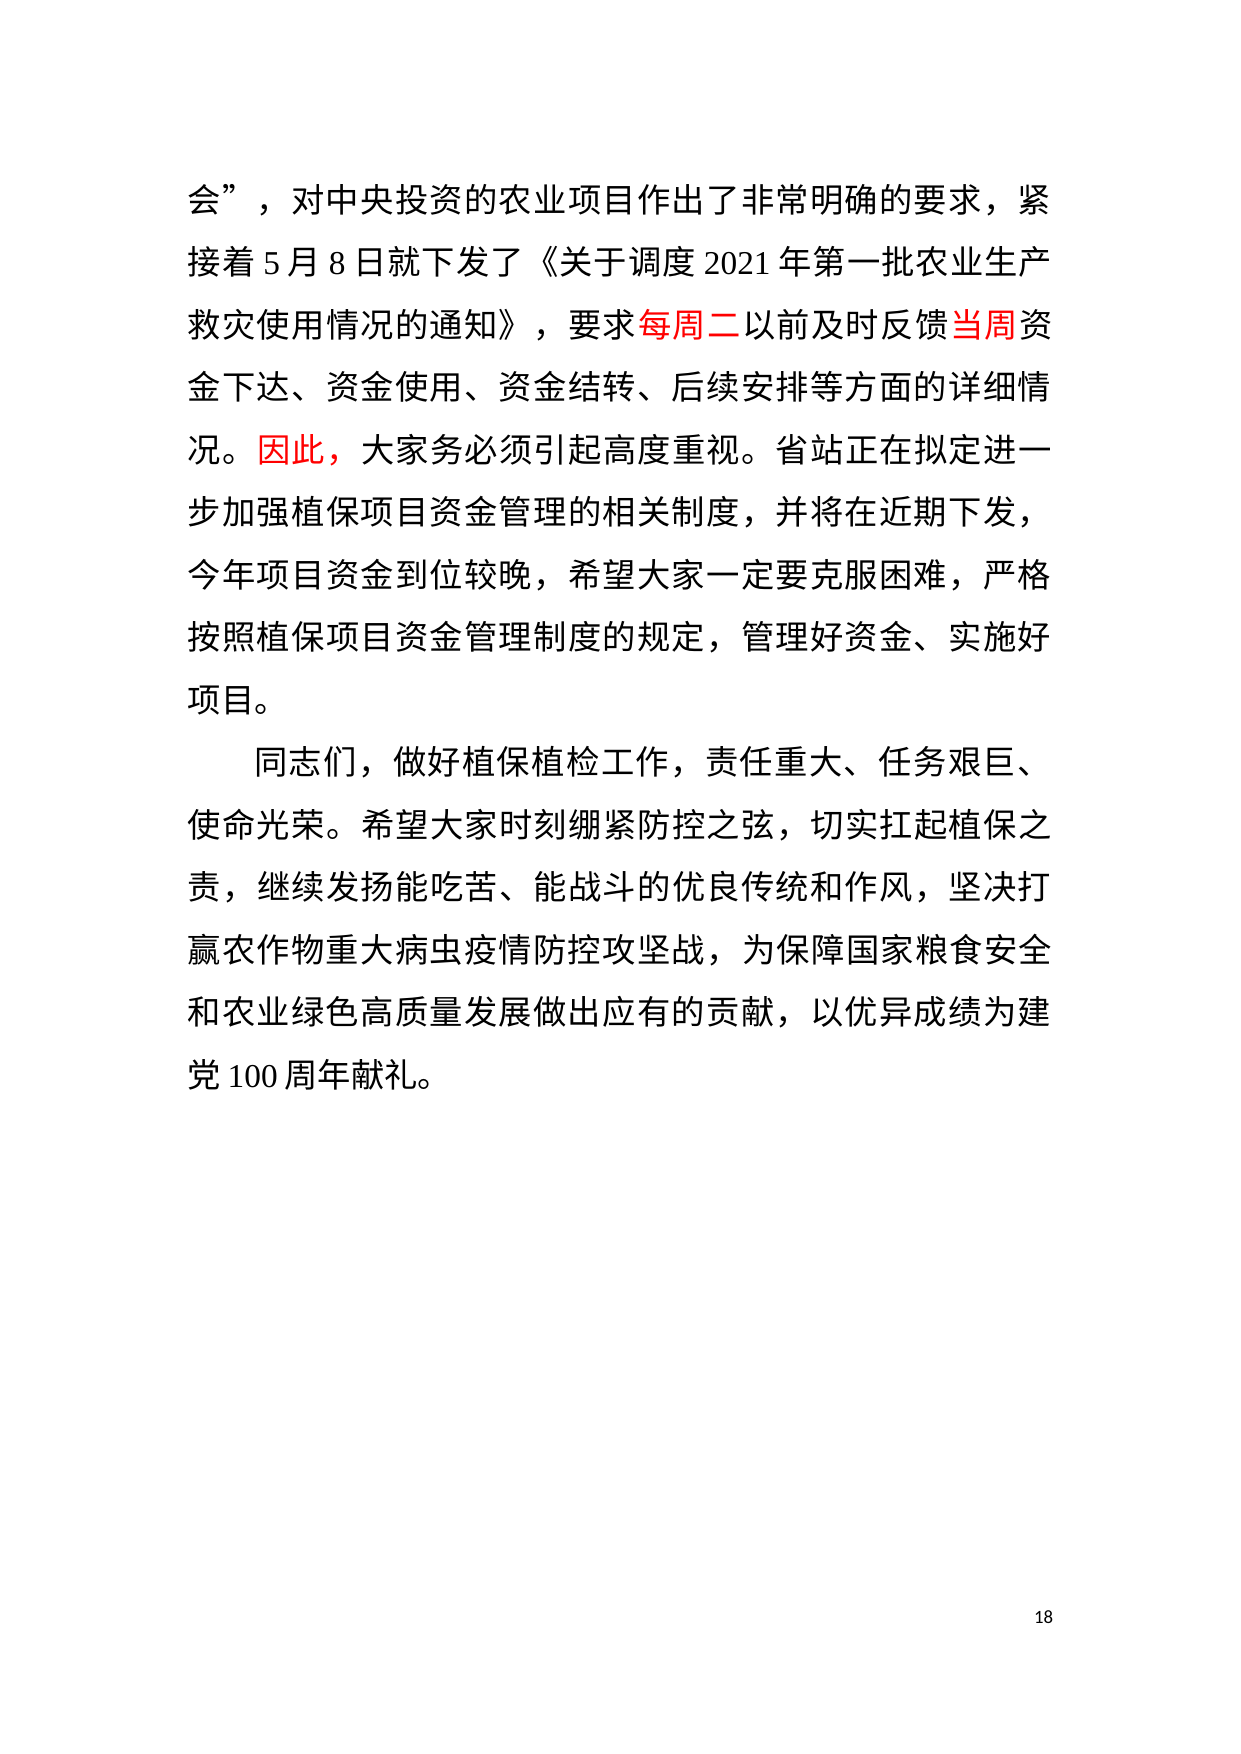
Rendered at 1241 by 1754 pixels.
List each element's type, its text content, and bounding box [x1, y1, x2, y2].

text 同志们，做好植保植检工作，责任重大、任务艰巨、使命光荣。希望大家时刻绷紧防控之弦，切实扛起植保之责，继续发扬能吃苦、能战斗的优良传统和作风，坚决打赢农作物重大病虫疫情防控攻坚战，为保障国家粮食安全和农业绿色高质量发展做出应有的贡献，以优异成绩为建党100周年献礼。 [187, 724, 1053, 1099]
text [187, 162, 1053, 724]
